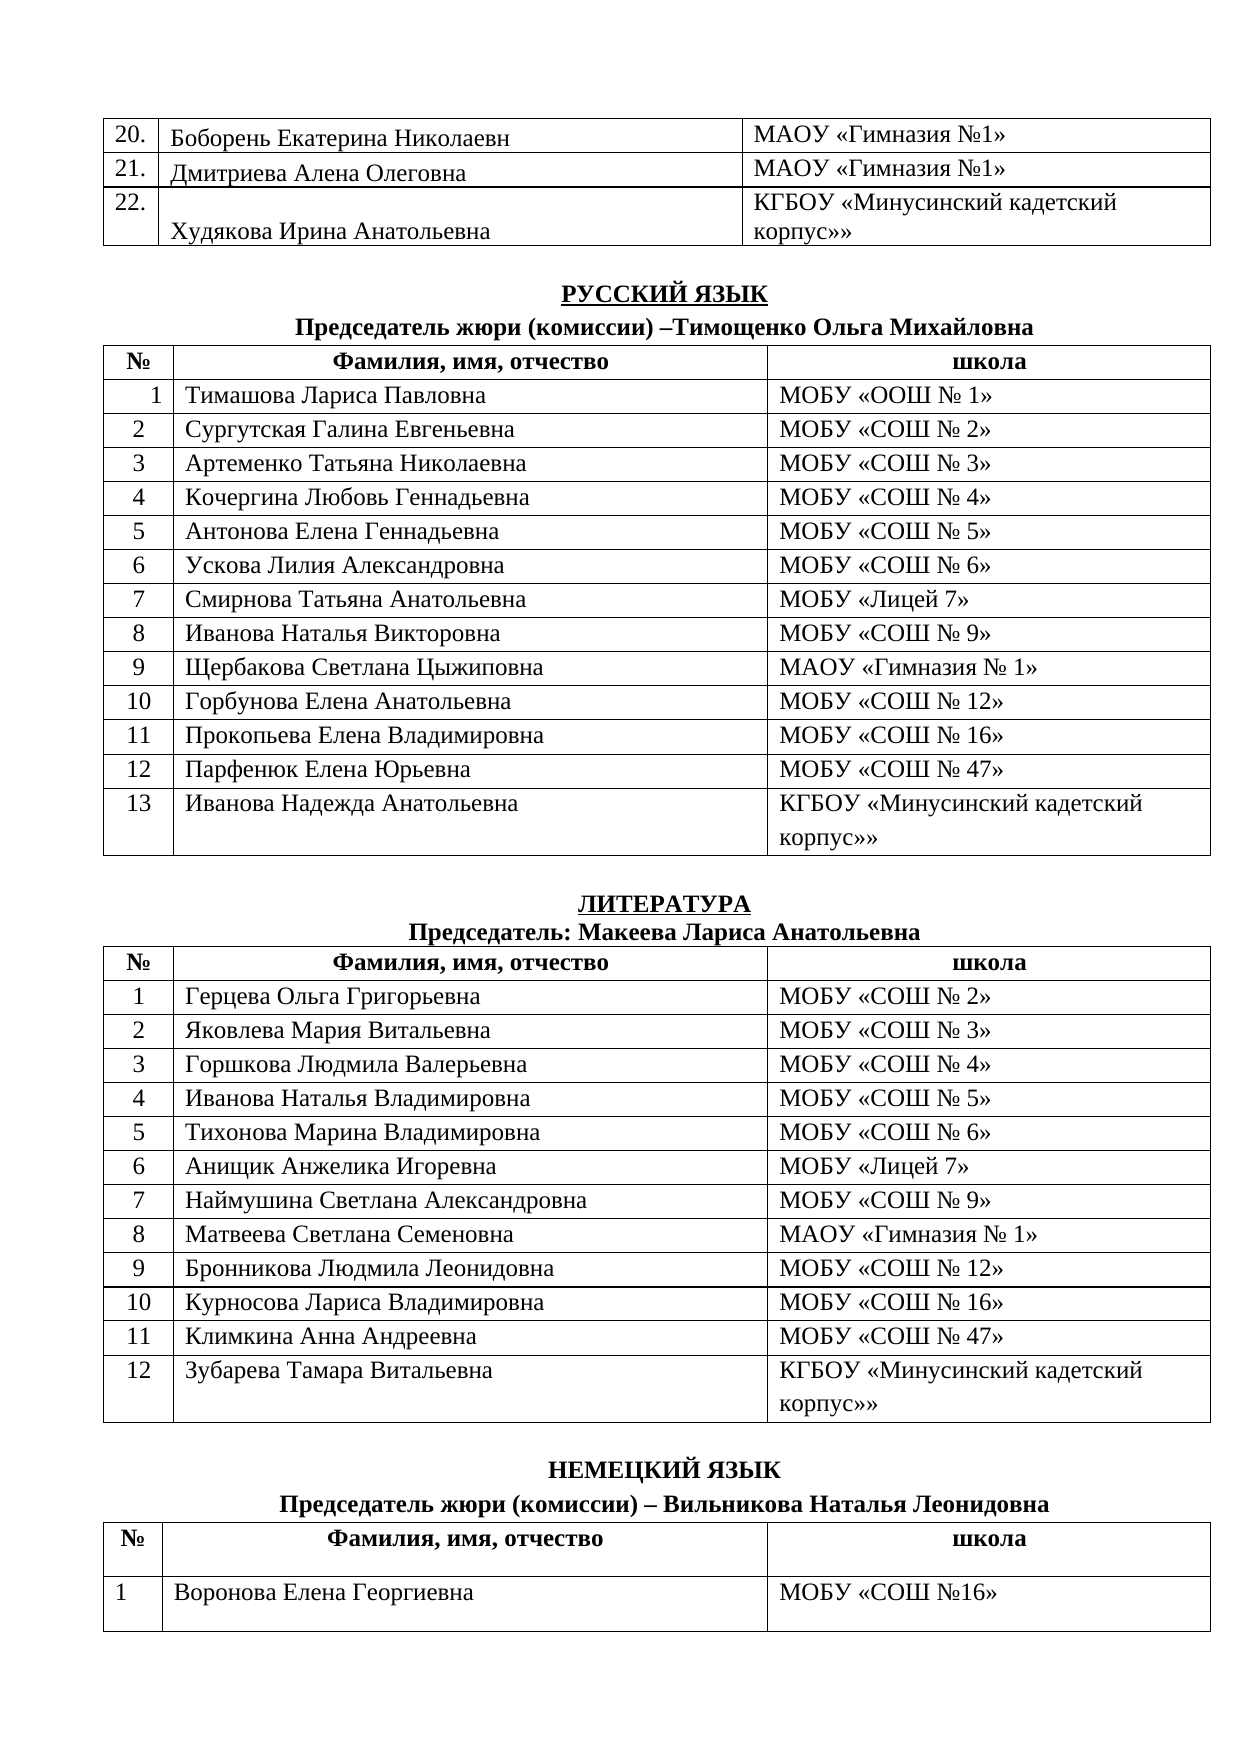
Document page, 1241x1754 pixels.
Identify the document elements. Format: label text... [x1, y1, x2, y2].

table_cell Яковлева Мария Витальевна [174, 1015, 767, 1048]
table_cell КГБОУ «Минусинский кадетский корпус»» [743, 188, 1210, 245]
table_cell [104, 119, 158, 152]
table_cell МОБУ «СОШ №16» [768, 1577, 1210, 1631]
table_cell МОБУ «Лицей 7» [768, 1151, 1210, 1184]
table_cell МОБУ «СОШ № 4» [768, 482, 1210, 515]
table_cell 8 [104, 618, 173, 651]
text ЛИТЕРАТУРА [177, 889, 1152, 917]
table_cell 9 [104, 1253, 173, 1286]
table_cell 1 [104, 1577, 162, 1631]
table_cell 1 [104, 981, 173, 1014]
table_cell [104, 188, 158, 245]
table_cell Щербакова Светлана Цыжиповна [174, 652, 767, 685]
table_cell 6 [104, 550, 173, 583]
table_header школа [768, 346, 1210, 379]
table_cell Горбунова Елена Анатольевна [174, 686, 767, 719]
table_cell 2 [104, 414, 173, 447]
table_cell 5 [104, 1117, 173, 1150]
text РУССКИЙ ЯЗЫК [177, 279, 1152, 308]
table_cell МОБУ «ООШ № 1» [768, 380, 1210, 413]
table_cell Матвеева Светлана Семеновна [174, 1219, 767, 1252]
table_cell 11 [104, 720, 173, 753]
table_cell 10 [104, 686, 173, 719]
table_header № [104, 346, 173, 379]
table_cell МОБУ «СОШ № 3» [768, 448, 1210, 481]
table_cell МОБУ «СОШ № 12» [768, 1253, 1210, 1286]
table_cell Курносова Лариса Владимировна [174, 1288, 767, 1320]
table_cell Иванова Наталья Владимировна [174, 1083, 767, 1116]
table_cell 3 [104, 1049, 173, 1082]
table_cell Бронникова Людмила Леонидовна [174, 1253, 767, 1286]
table_cell Кочергина Любовь Геннадьевна [174, 482, 767, 515]
text НЕМЕЦКИЙ ЯЗЫК [177, 1456, 1152, 1484]
table_cell МАОУ «Гимназия № 1» [768, 1219, 1210, 1252]
table_cell 3 [104, 448, 173, 481]
table_header № [104, 947, 173, 980]
table_cell МОБУ «СОШ № 5» [768, 1083, 1210, 1116]
table_cell МАОУ «Гимназия № 1» [768, 652, 1210, 685]
table_cell 7 [104, 1185, 173, 1218]
table_cell МОБУ «СОШ № 3» [768, 1015, 1210, 1048]
table_header Фамилия, имя, отчество [174, 346, 767, 379]
table_cell [104, 153, 158, 186]
table_cell Зубарева Тамара Витальевна [174, 1356, 767, 1422]
table_cell МАОУ «Гимназия №1» [743, 153, 1210, 186]
table_header школа [768, 1523, 1210, 1576]
table_cell МОБУ «СОШ № 9» [768, 618, 1210, 651]
table_header Фамилия, имя, отчество [163, 1523, 767, 1576]
table_cell 13 [104, 789, 173, 854]
table_header № [104, 1523, 162, 1576]
table_cell Иванова Надежда Анатольевна [174, 789, 767, 854]
table_cell МОБУ «СОШ № 4» [768, 1049, 1210, 1082]
table_cell 6 [104, 1151, 173, 1184]
table_cell КГБОУ «Минусинский кадетский корпус»» [768, 1356, 1210, 1422]
table_cell Дмитриева Алена Олеговна [159, 153, 742, 186]
table_cell Артеменко Татьяна Николаевна [174, 448, 767, 481]
table_cell МОБУ «СОШ № 47» [768, 755, 1210, 787]
table_cell 12 [104, 1356, 173, 1422]
table_cell 8 [104, 1219, 173, 1252]
table_cell Антонова Елена Геннадьевна [174, 516, 767, 549]
table_cell Сургутская Галина Евгеньевна [174, 414, 767, 447]
table_header школа [768, 947, 1210, 980]
table_cell Иванова Наталья Викторовна [174, 618, 767, 651]
text Председатель жюри (комиссии) – Вильникова Наталья Леонидовна [177, 1489, 1152, 1517]
table_cell Смирнова Татьяна Анатольевна [174, 584, 767, 617]
table_cell МОБУ «СОШ № 6» [768, 1117, 1210, 1150]
table_cell Тимашова Лариса Павловна [174, 380, 767, 413]
table_cell 10 [104, 1288, 173, 1320]
table_cell МОБУ «СОШ № 12» [768, 686, 1210, 719]
table_cell Тихонова Марина Владимировна [174, 1117, 767, 1150]
table_cell Боборень Екатерина Николаевн [159, 119, 742, 152]
table_cell 2 [104, 1015, 173, 1048]
table_cell Климкина Анна Андреевна [174, 1321, 767, 1354]
table_cell МАОУ «Гимназия №1» [743, 119, 1210, 152]
table_cell 4 [104, 482, 173, 515]
table_cell Наймушина Светлана Александровна [174, 1185, 767, 1218]
table_cell МОБУ «СОШ № 16» [768, 1288, 1210, 1320]
table_cell Воронова Елена Георгиевна [163, 1577, 767, 1631]
table_cell МОБУ «СОШ № 5» [768, 516, 1210, 549]
table_cell 11 [104, 1321, 173, 1354]
table_cell МОБУ «СОШ № 9» [768, 1185, 1210, 1218]
table_cell МОБУ «СОШ № 6» [768, 550, 1210, 583]
table_cell Парфенюк Елена Юрьевна [174, 755, 767, 787]
table_cell 12 [104, 755, 173, 787]
table_cell Герцева Ольга Григорьевна [174, 981, 767, 1014]
table_cell КГБОУ «Минусинский кадетский корпус»» [768, 789, 1210, 854]
table_cell Анищик Анжелика Игоревна [174, 1151, 767, 1184]
table_cell МОБУ «СОШ № 47» [768, 1321, 1210, 1354]
table_cell Прокопьева Елена Владимировна [174, 720, 767, 753]
table_cell 1 [104, 380, 173, 413]
table_cell 5 [104, 516, 173, 549]
table_cell МОБУ «СОШ № 16» [768, 720, 1210, 753]
table_cell Горшкова Людмила Валерьевна [174, 1049, 767, 1082]
text Председатель жюри (комиссии) –Тимощенко Ольга Михайловна [177, 312, 1152, 341]
table_cell МОБУ «СОШ № 2» [768, 414, 1210, 447]
table_header Фамилия, имя, отчество [174, 947, 767, 980]
table_cell 4 [104, 1083, 173, 1116]
table_cell Худякова Ирина Анатольевна [159, 188, 742, 245]
table_cell Ускова Лилия Александровна [174, 550, 767, 583]
text Председатель: Макеева Лариса Анатольевна [177, 917, 1152, 946]
table_cell МОБУ «СОШ № 2» [768, 981, 1210, 1014]
table_cell МОБУ «Лицей 7» [768, 584, 1210, 617]
table_cell 9 [104, 652, 173, 685]
table_cell 7 [104, 584, 173, 617]
